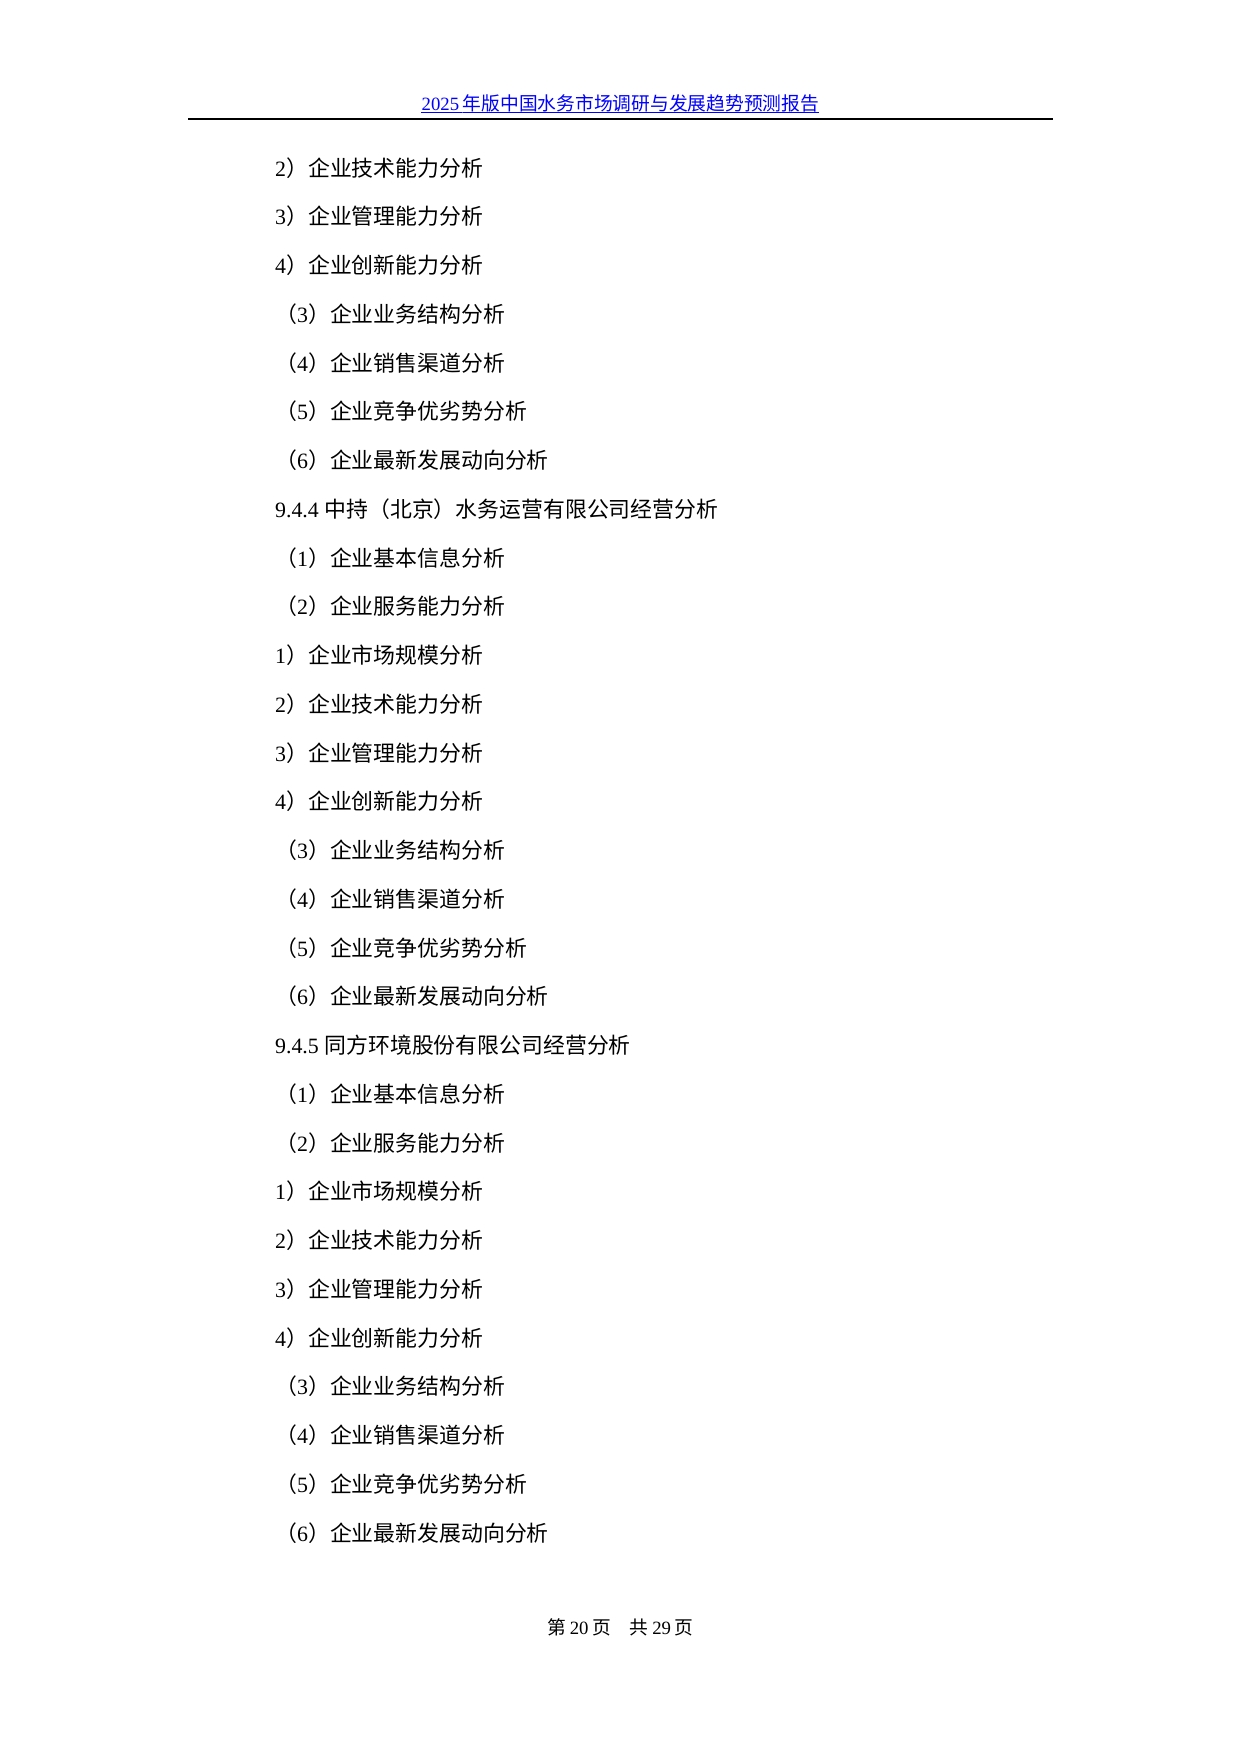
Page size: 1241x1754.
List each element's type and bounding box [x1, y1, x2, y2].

text [187, 150, 1053, 1548]
